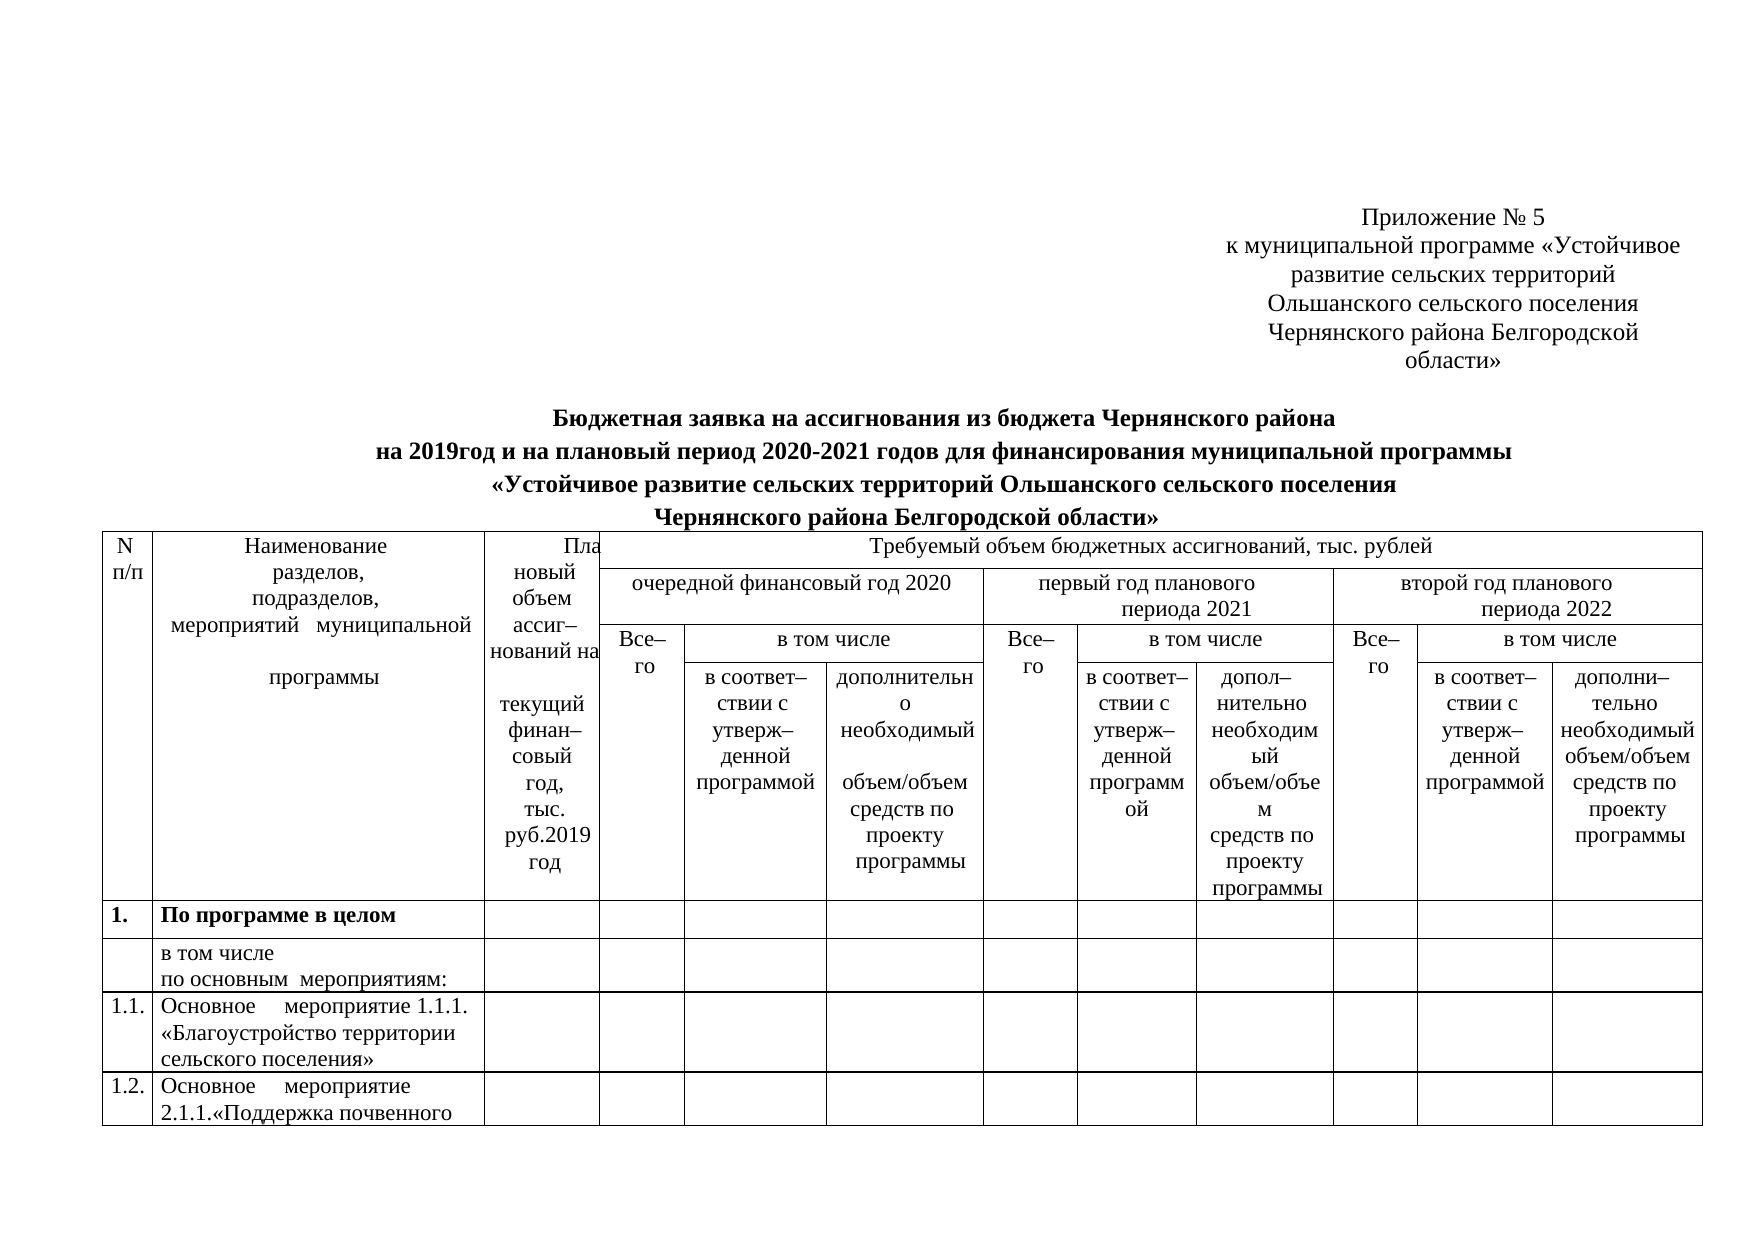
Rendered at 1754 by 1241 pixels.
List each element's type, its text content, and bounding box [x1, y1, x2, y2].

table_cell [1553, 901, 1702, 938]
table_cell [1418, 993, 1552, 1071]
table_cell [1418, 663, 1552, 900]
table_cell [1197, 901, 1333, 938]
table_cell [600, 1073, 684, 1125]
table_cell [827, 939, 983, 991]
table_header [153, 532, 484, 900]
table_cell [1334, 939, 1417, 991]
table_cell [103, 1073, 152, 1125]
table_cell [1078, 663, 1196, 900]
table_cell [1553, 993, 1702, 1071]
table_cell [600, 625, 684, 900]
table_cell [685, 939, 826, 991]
text «Устойчивое развитие сельских территорий Ольшанского сельского поселения [118, 469, 1695, 498]
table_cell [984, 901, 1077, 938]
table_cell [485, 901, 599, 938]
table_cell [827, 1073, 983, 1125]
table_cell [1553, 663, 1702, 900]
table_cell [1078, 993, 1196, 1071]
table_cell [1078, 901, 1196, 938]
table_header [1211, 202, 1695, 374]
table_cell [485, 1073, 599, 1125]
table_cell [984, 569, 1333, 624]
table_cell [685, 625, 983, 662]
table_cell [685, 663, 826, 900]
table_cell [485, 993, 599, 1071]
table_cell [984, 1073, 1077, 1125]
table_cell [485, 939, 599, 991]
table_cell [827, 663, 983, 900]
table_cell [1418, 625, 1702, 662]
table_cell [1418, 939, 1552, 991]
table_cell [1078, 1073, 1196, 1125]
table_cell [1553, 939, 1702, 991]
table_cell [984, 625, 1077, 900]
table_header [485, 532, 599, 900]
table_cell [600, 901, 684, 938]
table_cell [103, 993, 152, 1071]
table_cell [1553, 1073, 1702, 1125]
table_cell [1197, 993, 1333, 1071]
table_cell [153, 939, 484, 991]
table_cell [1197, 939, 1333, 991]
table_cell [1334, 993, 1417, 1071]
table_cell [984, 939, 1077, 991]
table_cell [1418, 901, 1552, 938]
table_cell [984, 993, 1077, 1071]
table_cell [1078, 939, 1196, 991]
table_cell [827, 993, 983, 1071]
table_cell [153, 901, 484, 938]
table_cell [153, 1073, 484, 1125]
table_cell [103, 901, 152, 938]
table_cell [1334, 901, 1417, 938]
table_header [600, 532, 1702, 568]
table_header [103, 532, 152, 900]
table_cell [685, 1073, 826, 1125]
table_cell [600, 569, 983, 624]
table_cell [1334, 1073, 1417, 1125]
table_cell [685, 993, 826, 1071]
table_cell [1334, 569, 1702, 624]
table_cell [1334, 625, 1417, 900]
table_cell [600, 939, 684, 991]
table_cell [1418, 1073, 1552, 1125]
text Чернянского района Белгородской области» [118, 502, 1695, 531]
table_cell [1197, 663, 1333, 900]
text Бюджетная заявка на ассигнования из бюджета Чернянского района [118, 403, 1695, 432]
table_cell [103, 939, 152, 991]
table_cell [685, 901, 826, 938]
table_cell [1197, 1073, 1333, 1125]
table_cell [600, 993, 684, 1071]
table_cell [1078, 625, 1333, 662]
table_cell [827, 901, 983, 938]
text на 2019год и на плановый период 2020-2021 годов для финансирования муниципальной программы [118, 436, 1695, 464]
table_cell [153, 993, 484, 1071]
